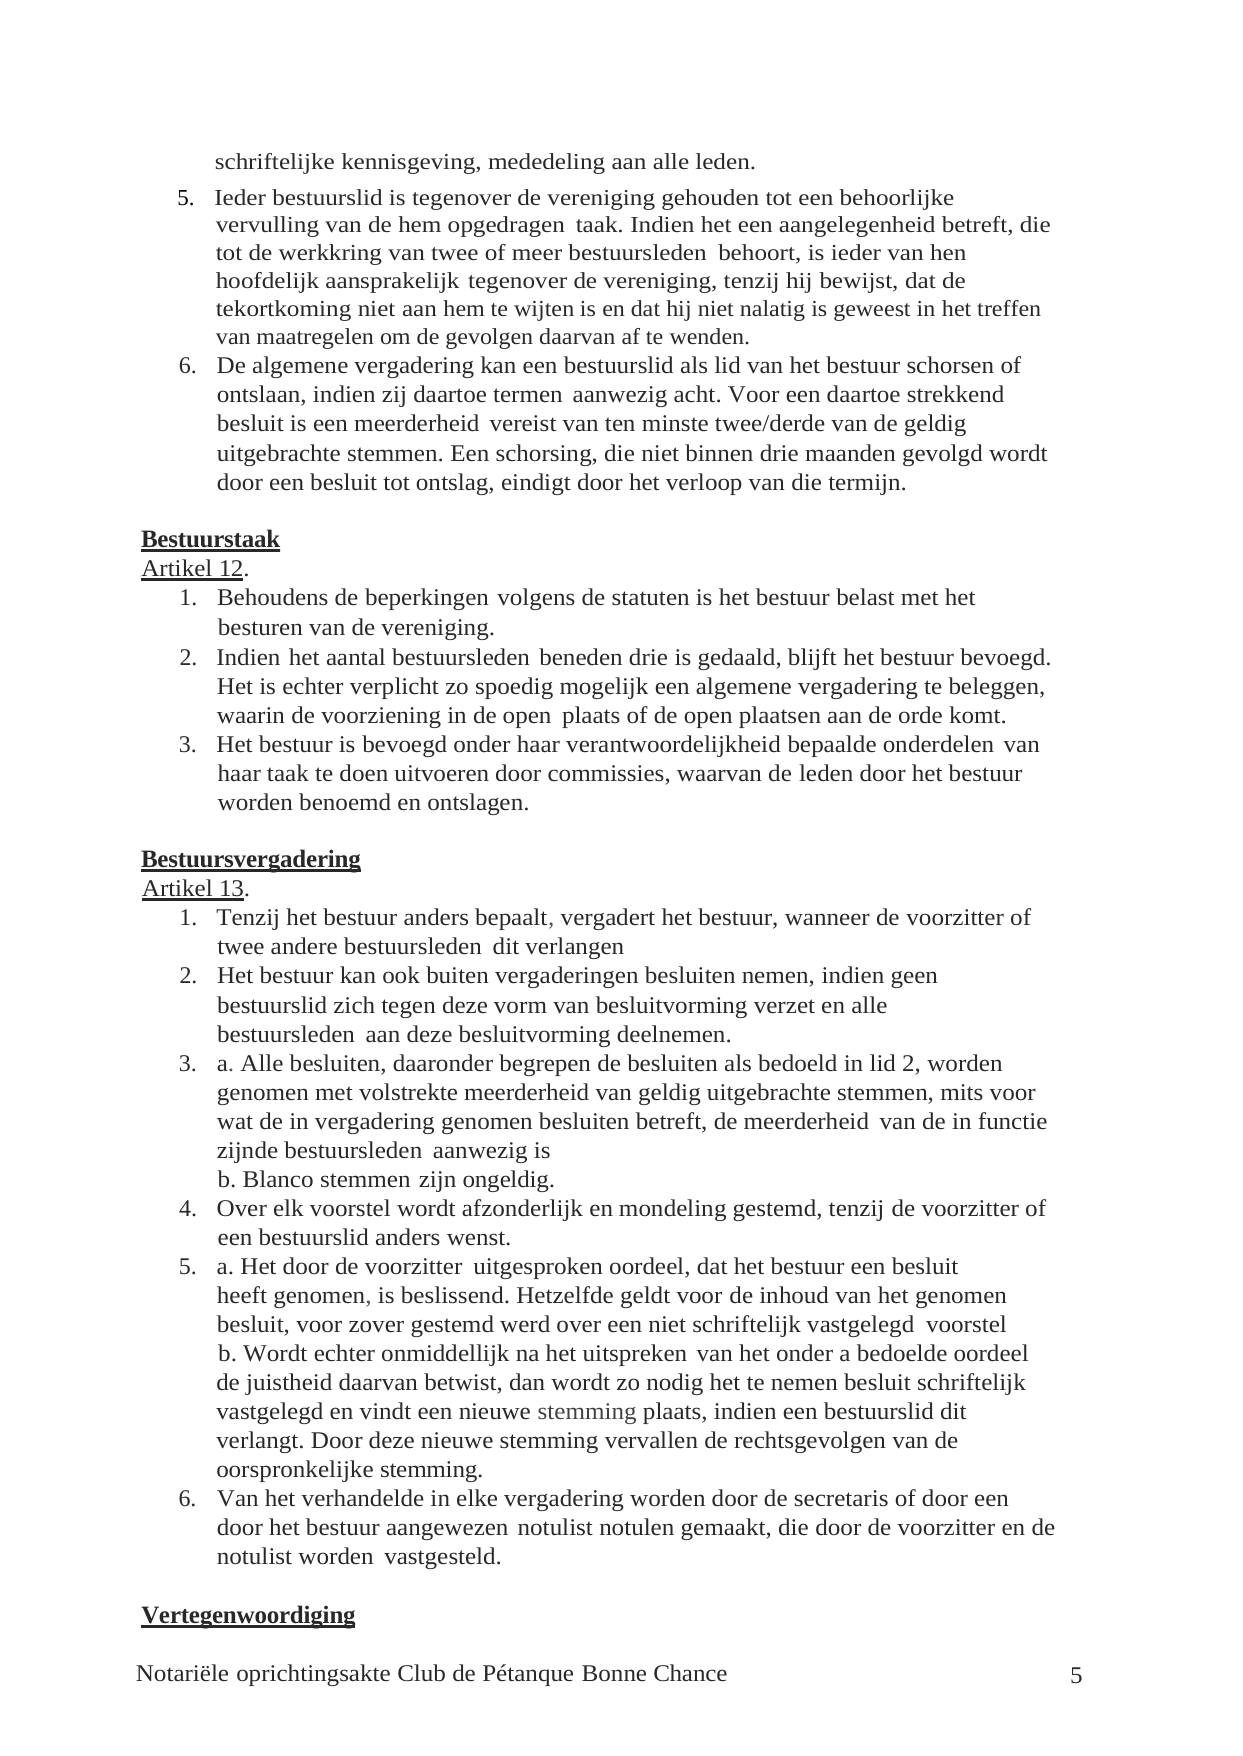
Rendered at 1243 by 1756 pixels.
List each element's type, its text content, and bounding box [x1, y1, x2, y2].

list Indien het aantal bestuursleden beneden drie is gedaald, blijft het bestuur bevoegd. Het is echter verplicht zo spoedig mogelijk een algemene vergadering te beleggen, waarin de voorziening in de open plaats of de open plaatsen aan de orde komt. [179, 643, 1068, 728]
list a. Het door de voorzitter uitgesproken oordeel, dat het bestuur een besluit heeft genomen, is beslissend. Hetzelfde geldt voor de inhoud van het genomen besluit, voor zover gestemd werd over een niet schriftelijk vastgelegd voorstel [179, 1252, 1008, 1338]
list a. Alle besluiten, daaronder begrepen de besluiten als bedoeld in lid 2, worden genomen met volstrekte meerderheid van geldig uitgebrachte stemmen, mits voor wat de in vergadering genomen besluiten betreft, de meerderheid van de in functie zijnde bestuursleden aanwezig is [179, 1049, 1057, 1164]
list Het bestuur is bevoegd onder haar verantwoordelijkheid bepaalde onderdelen van haar taak te doen uitvoeren door commissies, waarvan de leden door het bestuur worden benoemd en ontslagen. [179, 730, 1066, 816]
text b. Blanco stemmen zijn ongeldig. [217, 1166, 1078, 1192]
list Behoudens de beperkingen volgens de statuten is het bestuur belast met het besturen van de vereniging. [179, 583, 1041, 641]
text Artikel 12. [141, 554, 1078, 582]
subtitle Bestuursvergadering [141, 845, 1078, 873]
list Over elk voorstel wordt afzonderlijk en mondeling gestemd, tenzij de voorzitter of een bestuurslid anders wenst. [179, 1194, 1065, 1250]
list Het bestuur kan ook buiten vergaderingen besluiten nemen, indien geen bestuurslid zich tegen deze vorm van besluitvorming verzet en alle bestuursleden aan deze besluitvorming deelnemen. [179, 962, 1030, 1047]
list Ieder bestuurslid is tegenover de vereniging gehouden tot een behoorlijke vervulling van de hem opgedragen taak. Indien het een aangelegenheid betreft, die tot de werkkring van twee of meer bestuursleden behoort, is ieder van hen hoofdelijk aansprakelijk tegenover de vereniging, tenzij hij bewijst, dat de tekortkoming niet aan hem te wijten is en dat hij niet nalatig is geweest in het treffen van maatregelen om de gevolgen daarvan af te wenden. [177, 184, 1055, 349]
subtitle Vertegenwoordiging [141, 1600, 1078, 1629]
subtitle Bestuurstaak [141, 524, 1078, 553]
list Van het verhandelde in elke vergadering worden door de secretaris of door een door het bestuur aangewezen notulist notulen gemaakt, die door de voorzitter en de notulist worden vastgesteld. [178, 1484, 1059, 1570]
list De algemene vergadering kan een bestuurslid als lid van het bestuur schorsen of ontslaan, indien zij daartoe termen aanwezig acht. Voor een daartoe strekkend besluit is een meerderheid vereist van ten minste twee/derde van de geldig uitgebrachte stemmen. Een schorsing, die niet binnen drie maanden gevolgd wordt door een besluit tot ontslag, eindigt door het verloop van die termijn. [179, 351, 1062, 495]
list Tenzij het bestuur anders bepaalt, vergadert het bestuur, wanneer de voorzitter of twee andere bestuursleden dit verlangen [179, 903, 1064, 960]
text b. Wordt echter onmiddellijk na het uitspreken van het onder a bedoelde oordeel de juistheid daarvan betwist, dan wordt zo nodig het te nemen besluit schriftelijk vastgelegd en vindt een nieuwe stemming plaats, indien een bestuurslid dit verlangt. Door deze nieuwe stemming vervallen de rechtsgevolgen van de oorspronkelijke stemming. [216, 1339, 1053, 1483]
text Artikel 13. [142, 874, 1078, 902]
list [176, 148, 1037, 174]
